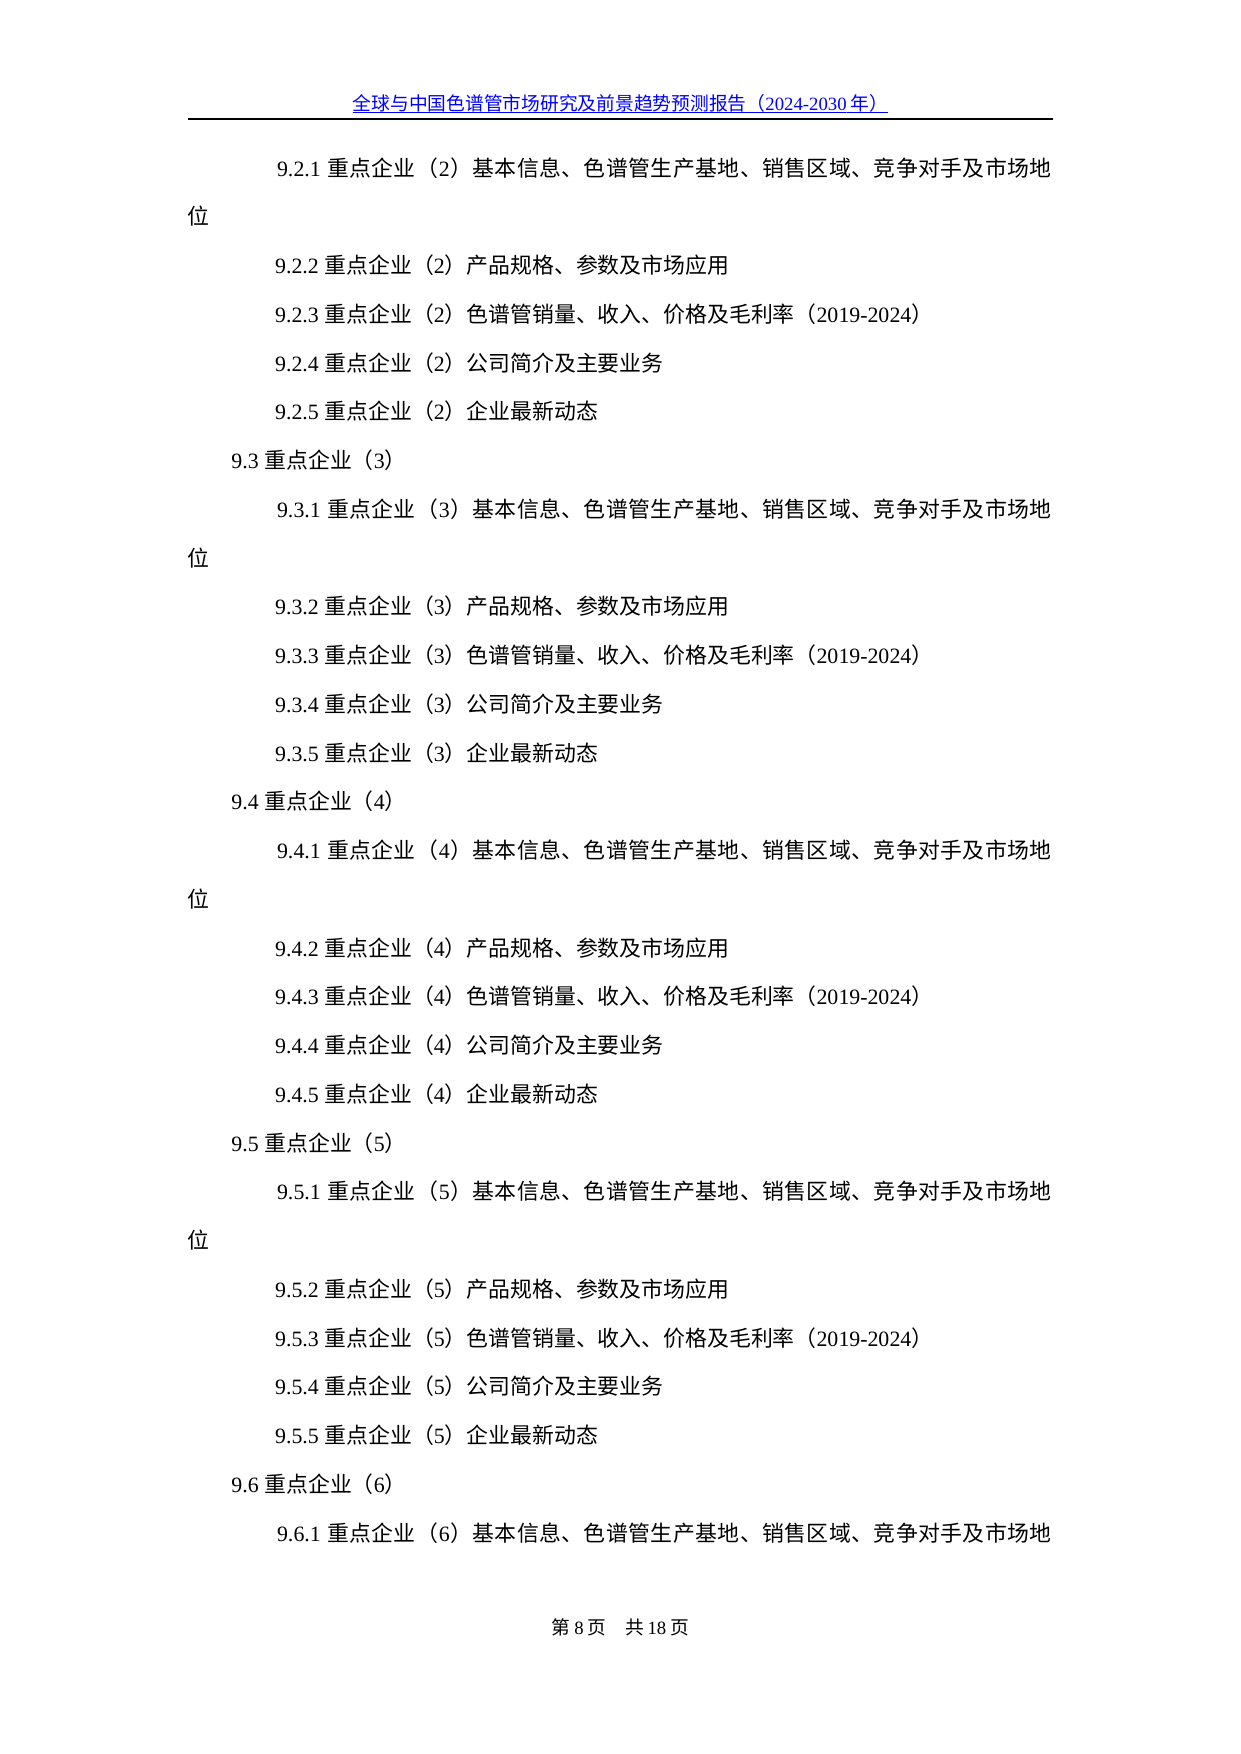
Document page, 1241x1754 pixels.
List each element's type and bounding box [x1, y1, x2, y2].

text [187, 150, 1053, 1548]
